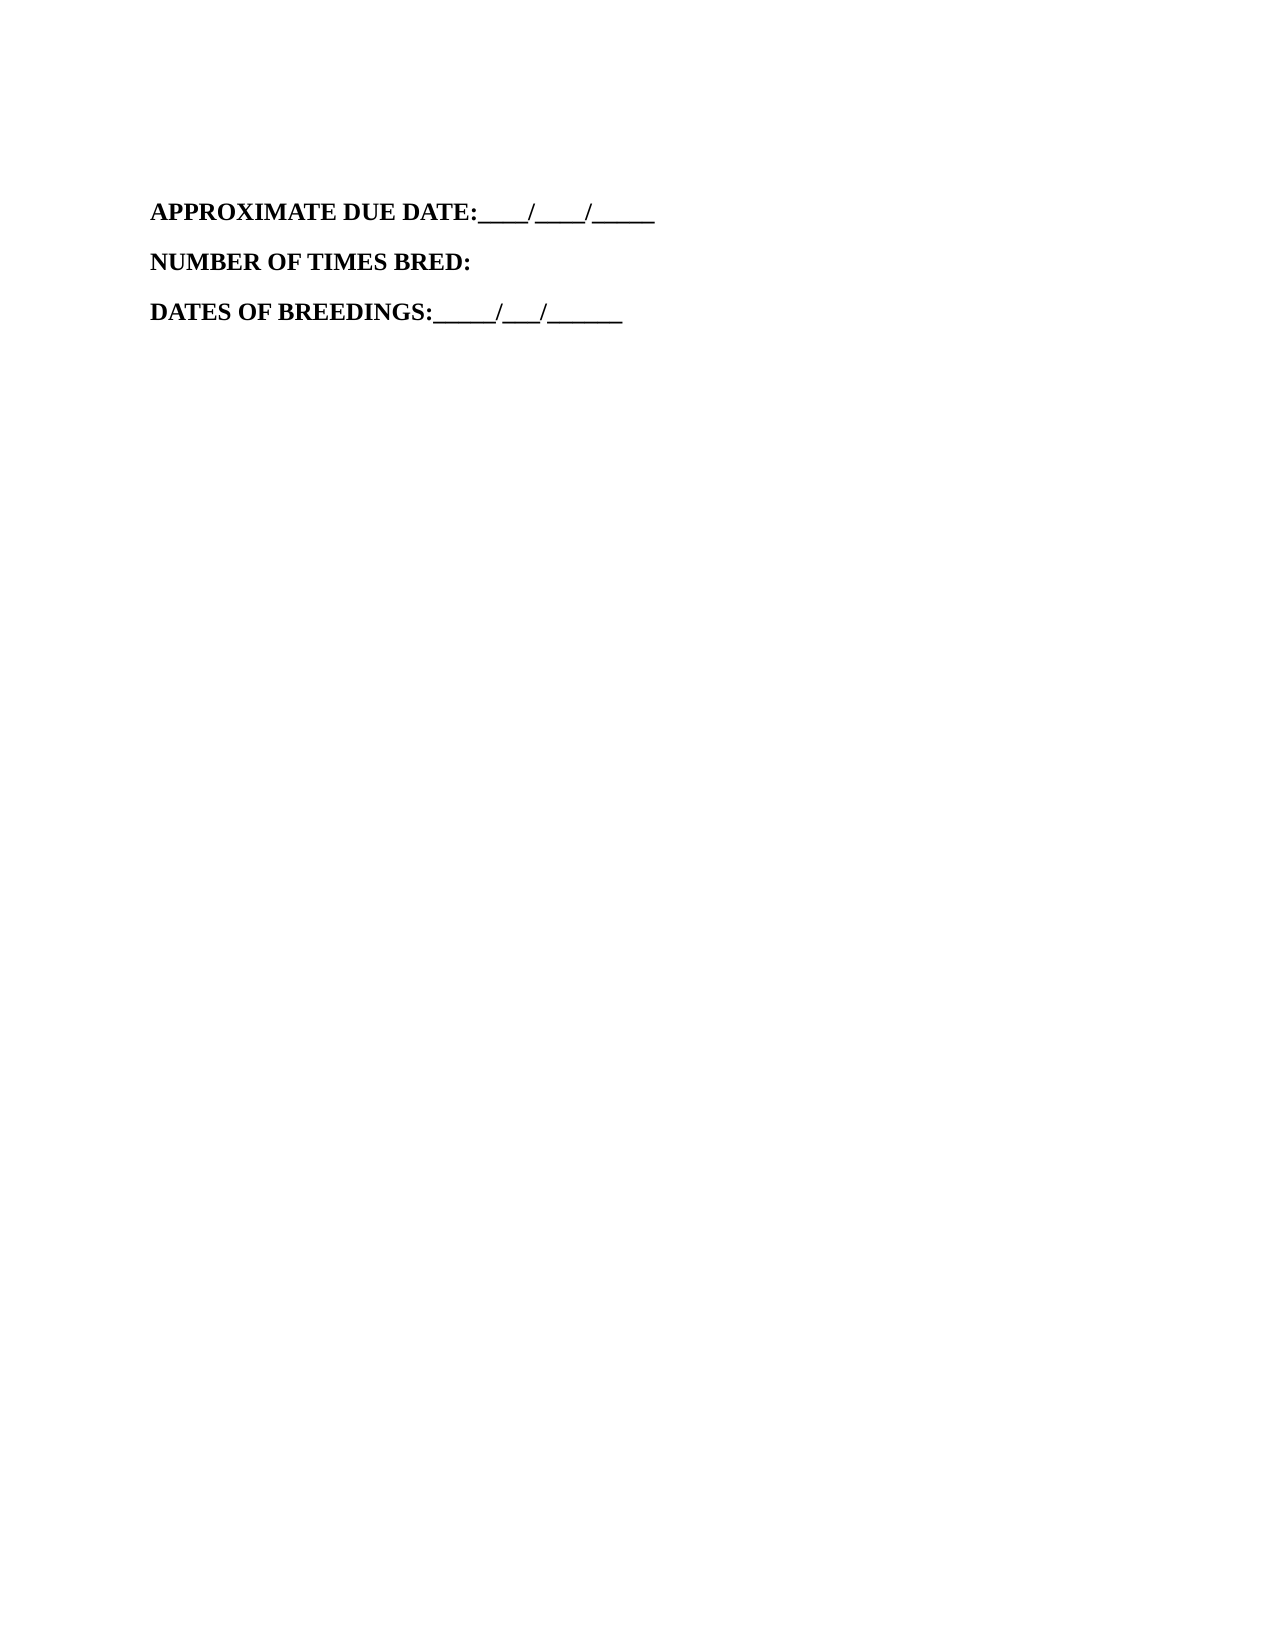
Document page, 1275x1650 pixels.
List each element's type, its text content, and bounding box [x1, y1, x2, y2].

text NUMBER OF TIMES BRED: [150, 250, 1125, 275]
text APPROXIMATE DUE DATE:____/____/_____ [150, 200, 1125, 225]
text DATES OF BREEDINGS:_____/___/______ [150, 300, 1125, 325]
